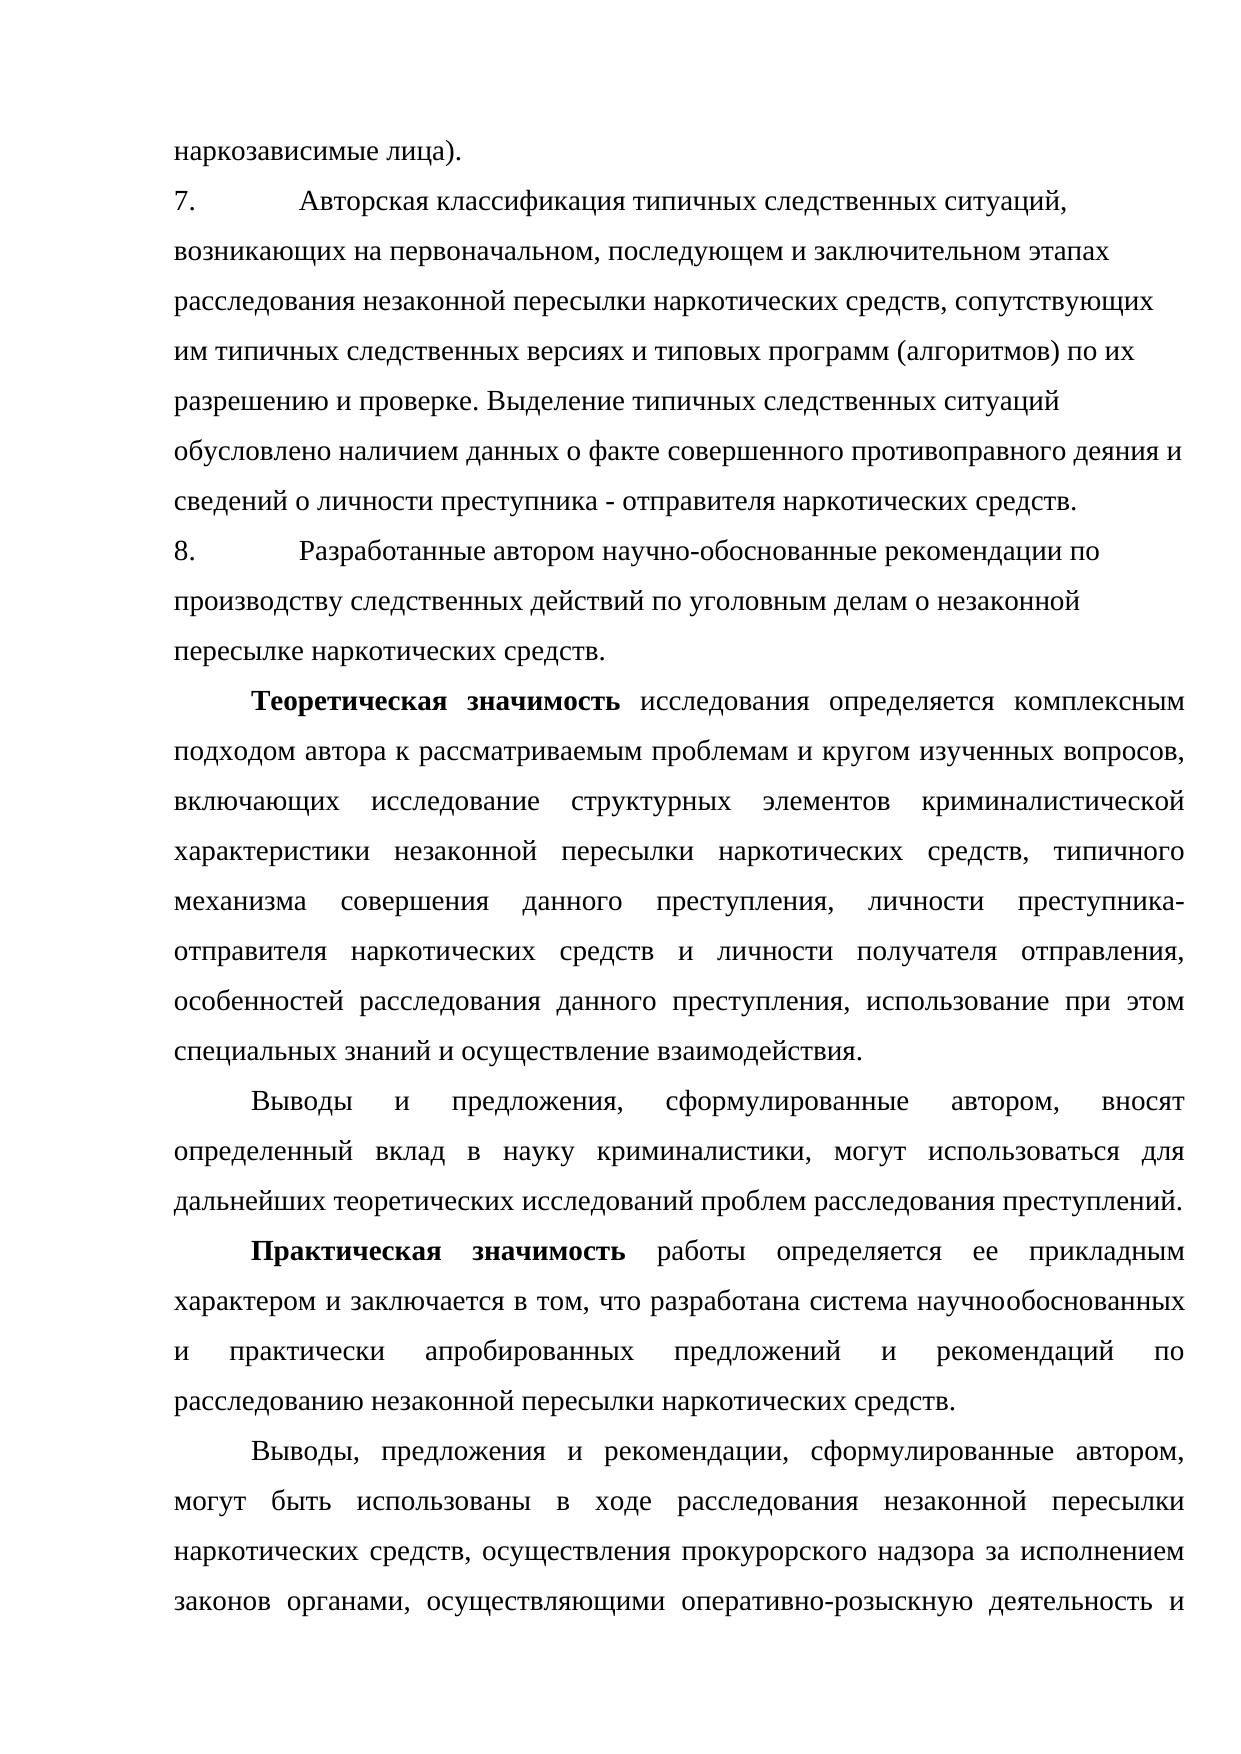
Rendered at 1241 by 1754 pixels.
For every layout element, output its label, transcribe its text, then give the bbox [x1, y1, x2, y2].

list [174, 120, 1185, 170]
list Авторская классификация типичных следственных ситуаций, возникающих на первоначальном, последующем и заключительном этапах расследования незаконной пересылки наркотических средств, сопутствующих им типичных следственных версиях и типовых программ (алгоритмов) по их разрешению и проверке. Выделение типичных следственных ситуаций обусловлено наличием данных о факте совершенного противоправного деяния и сведений о личности преступника - отправителя наркотических средств. [174, 170, 1185, 520]
text Практическая значимость работы определяется ее прикладным характером и заключается в том, что разработана система научнообоснованных и практически апробированных предложений и рекомендаций по расследованию незаконной пересылки наркотических средств. [174, 1220, 1185, 1420]
text Теоретическая значимость исследования определяется комплексным подходом автора к рассматриваемым проблемам и кругом изученных вопросов, включающих исследование структурных элементов криминалистической характеристики незаконной пересылки наркотических средств, типичного механизма совершения данного преступления, личности преступника- отправителя наркотических средств и личности получателя отправления, особенностей расследования данного преступления, использование при этом специальных знаний и осуществление взаимодействия. [174, 670, 1185, 1070]
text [174, 1420, 1185, 1620]
list Разработанные автором научно-обоснованные рекомендации по производству следственных действий по уголовным делам о незаконной пересылке наркотических средств. [174, 520, 1185, 670]
text Выводы и предложения, сформулированные автором, вносят определенный вклад в науку криминалистики, могут использоваться для дальнейших теоретических исследований проблем расследования преступлений. [174, 1070, 1185, 1220]
